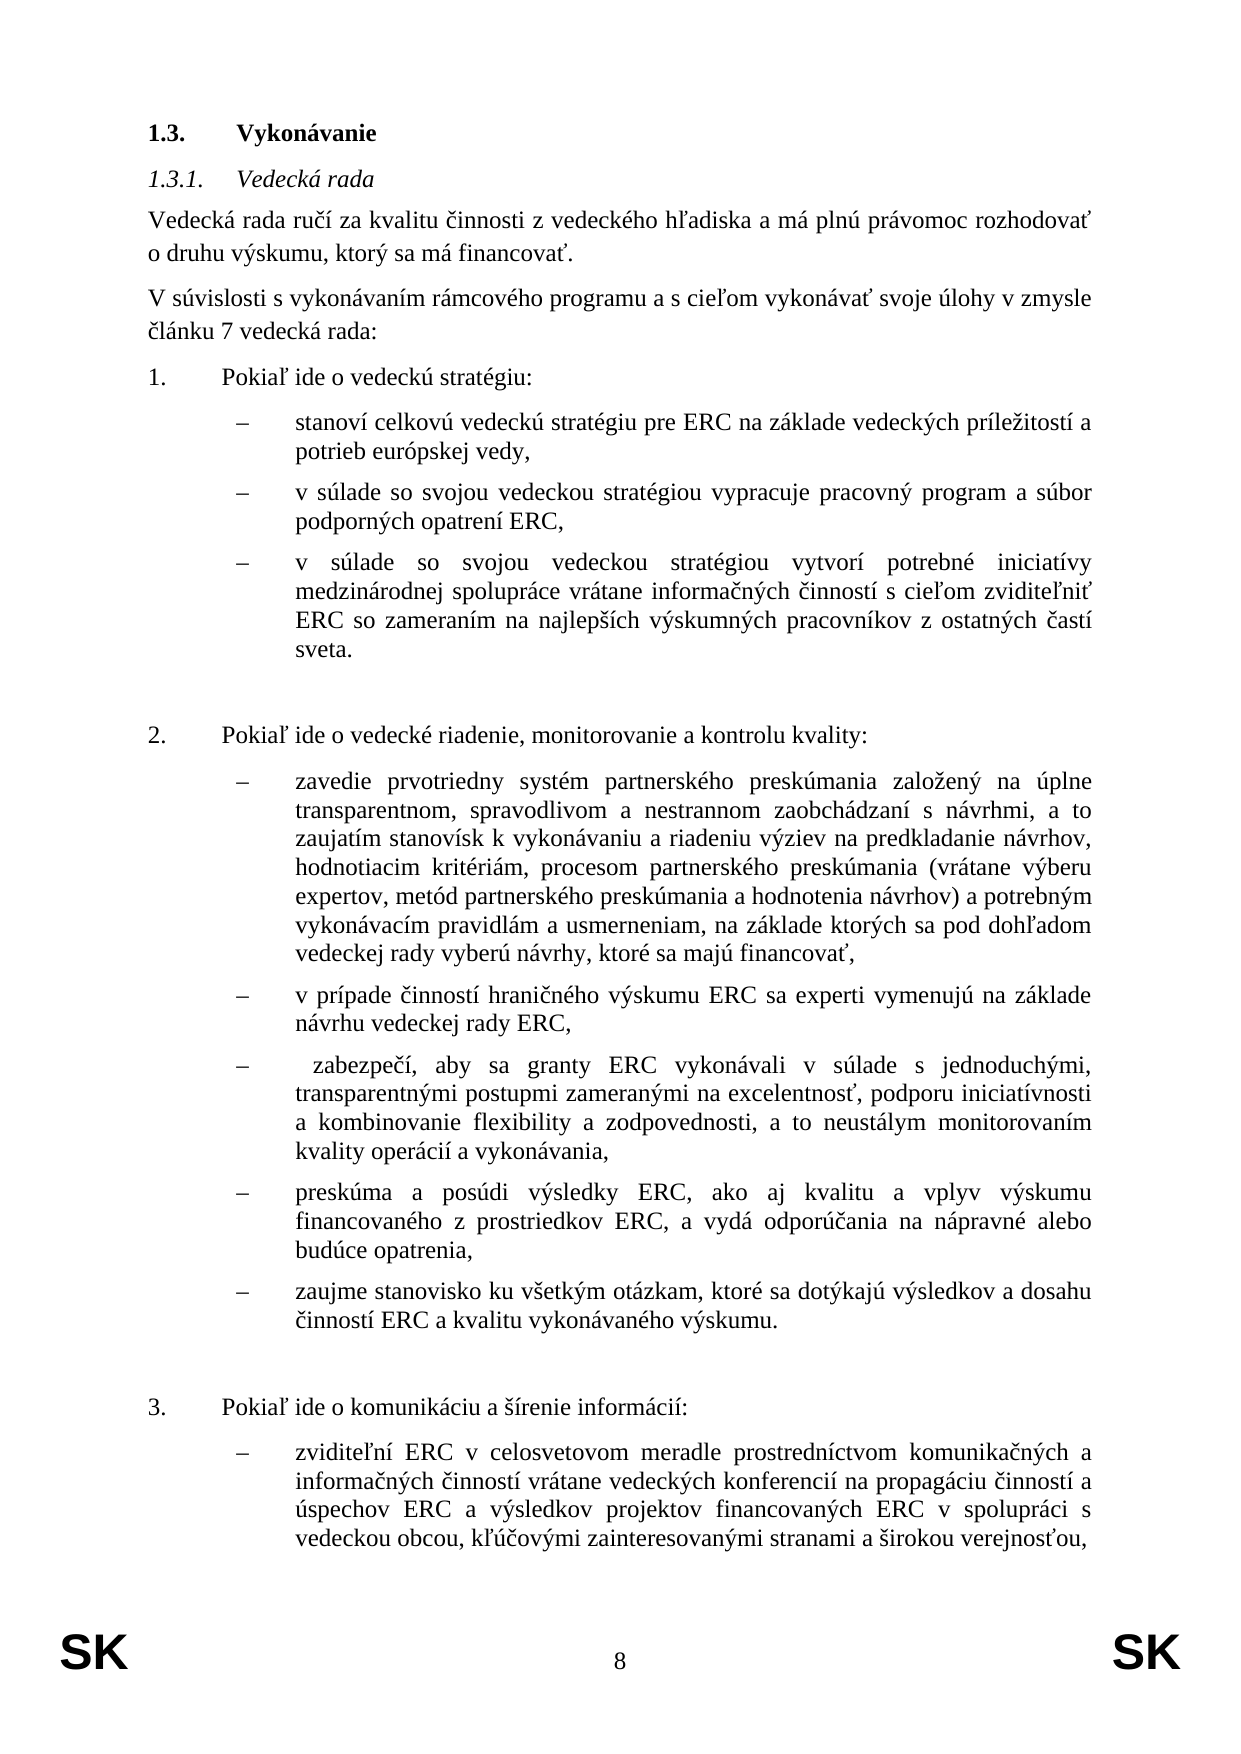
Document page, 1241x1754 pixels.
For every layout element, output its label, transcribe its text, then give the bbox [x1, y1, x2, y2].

text v prípade činností hraničného výskumu ERC sa experti vymenujú na základe návrhu vedeckej rady ERC, [236, 980, 1093, 1037]
subtitle Vedecká rada [148, 164, 1093, 192]
subtitle Vykonávanie [148, 118, 1093, 147]
text zabezpečí, aby sa granty ERC vykonávali v súlade s jednoduchými, transparentnými postupmi zameranými na excelentnosť, podporu iniciatívnosti a kombinovanie flexibility a zodpovednosti, a to neustálym monitorovaním kvality operácií a vykonávania, [236, 1050, 1093, 1165]
text 1. Pokiaľ ide o vedeckú stratégiu: [148, 362, 1093, 391]
text zviditeľní ERC v celosvetovom meradle prostredníctvom komunikačných a informačných činností vrátane vedeckých konferencií na propagáciu činností a úspechov ERC a výsledkov projektov financovaných ERC v spolupráci s vedeckou obcou, kľúčovými zainteresovanými stranami a širokou verejnosťou, [236, 1437, 1093, 1552]
text v súlade so svojou vedeckou stratégiou vytvorí potrebné iniciatívy medzinárodnej spolupráce vrátane informačných činností s cieľom zviditeľniť ERC so zameraním na najlepších výskumných pracovníkov z ostatných častí sveta. [236, 547, 1093, 662]
text v súlade so svojou vedeckou stratégiou vypracuje pracovný program a súbor podporných opatrení ERC, [236, 477, 1093, 535]
text zaujme stanovisko ku všetkým otázkam, ktoré sa dotýkajú výsledkov a dosahu činností ERC a kvalitu vykonávaného výskumu. [236, 1276, 1093, 1333]
list stanoví celkovú vedeckú stratégiu pre ERC na základe vedeckých príležitostí a potrieb európskej vedy, [236, 407, 1093, 465]
text preskúma a posúdi výsledky ERC, ako aj kvalitu a vplyv výskumu financovaného z prostriedkov ERC, a vydá odporúčania na nápravné alebo budúce opatrenia, [236, 1177, 1093, 1263]
text zavedie prvotriedny systém partnerského preskúmania založený na úplne transparentnom, spravodlivom a nestrannom zaobchádzaní s návrhmi, a to zaujatím stanovísk k vykonávaniu a riadeniu výziev na predkladanie návrhov, hodnotiacim kritériám, procesom partnerského preskúmania (vrátane výberu expertov, metód partnerského preskúmania a hodnotenia návrhov) a potrebným vykonávacím pravidlám a usmerneniam, na základe ktorých sa pod dohľadom vedeckej rady vyberú návrhy, ktoré sa majú financovať, [236, 766, 1093, 967]
text Vedecká rada ručí za kvalitu činnosti z vedeckého hľadiska a má plnú právomoc rozhodovať o druhu výskumu, ktorý sa má financovať. [148, 205, 1093, 267]
text 2. Pokiaľ ide o vedecké riadenie, monitorovanie a kontrolu kvality: [148, 721, 1093, 749]
text V súvislosti s vykonávaním rámcového programu a s cieľom vykonávať svoje úlohy v zmysle článku 7 vedecká rada: [148, 283, 1093, 345]
text 3. Pokiaľ ide o komunikáciu a šírenie informácií: [148, 1392, 1093, 1420]
